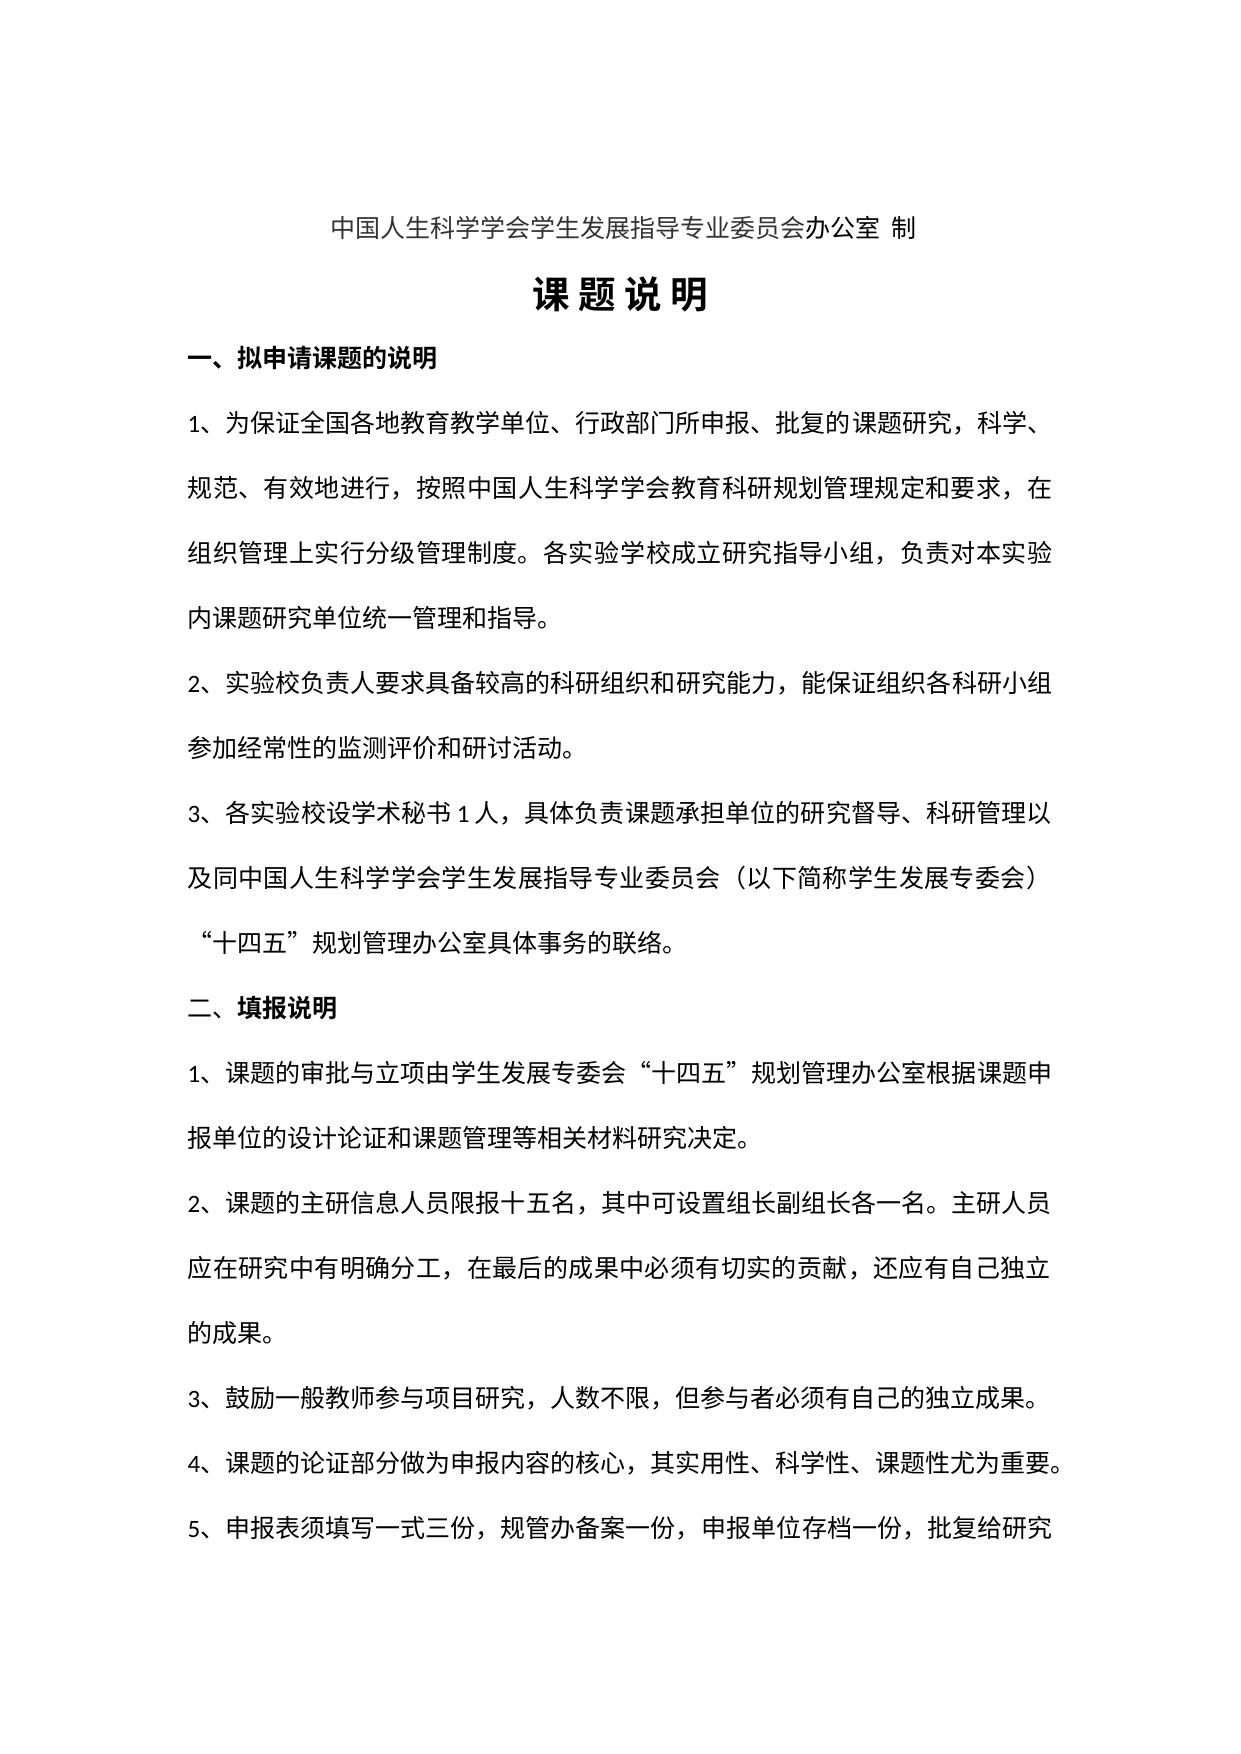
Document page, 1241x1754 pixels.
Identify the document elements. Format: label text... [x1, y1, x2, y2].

text 1、为保证全国各地教育教学单位、行政部门所申报、批复的课题研究，科学、规范、有效地进行，按照中国人生科学学会教育科研规划管理规定和要求，在组织管理上实行分级管理制度。各实验学校成立研究指导小组，负责对本实验内课题研究单位统一管理和指导。 [187, 389, 1053, 649]
text 3、各实验校设学术秘书1人，具体负责课题承担单位的研究督导、科研管理以及同中国人生科学学会学生发展指导专业委员会（以下简称学生发展专委会）“十四五”规划管理办公室具体事务的联络。 [187, 779, 1053, 974]
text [187, 1494, 1053, 1559]
text 4、课题的论证部分做为申报内容的核心，其实用性、科学性、课题性尤为重要。 [187, 1429, 1053, 1494]
text 3、鼓励一般教师参与项目研究，人数不限，但参与者必须有自己的独立成果。 [187, 1364, 1053, 1429]
text 课 题 说 明 [187, 259, 1053, 324]
text 2、课题的主研信息人员限报十五名，其中可设置组长副组长各一名。主研人员应在研究中有明确分工，在最后的成果中必须有切实的贡献，还应有自己独立的成果。 [187, 1169, 1053, 1364]
text 2、实验校负责人要求具备较高的科研组织和研究能力，能保证组织各科研小组参加经常性的监测评价和研讨活动。 [187, 649, 1053, 779]
text 一、拟申请课题的说明 [187, 324, 1053, 389]
text 中国人生科学学会学生发展指导专业委员会办公室 制 [187, 194, 1053, 259]
text 二、填报说明 [187, 974, 1053, 1039]
text 1、课题的审批与立项由学生发展专委会“十四五”规划管理办公室根据课题申报单位的设计论证和课题管理等相关材料研究决定。 [187, 1039, 1053, 1169]
